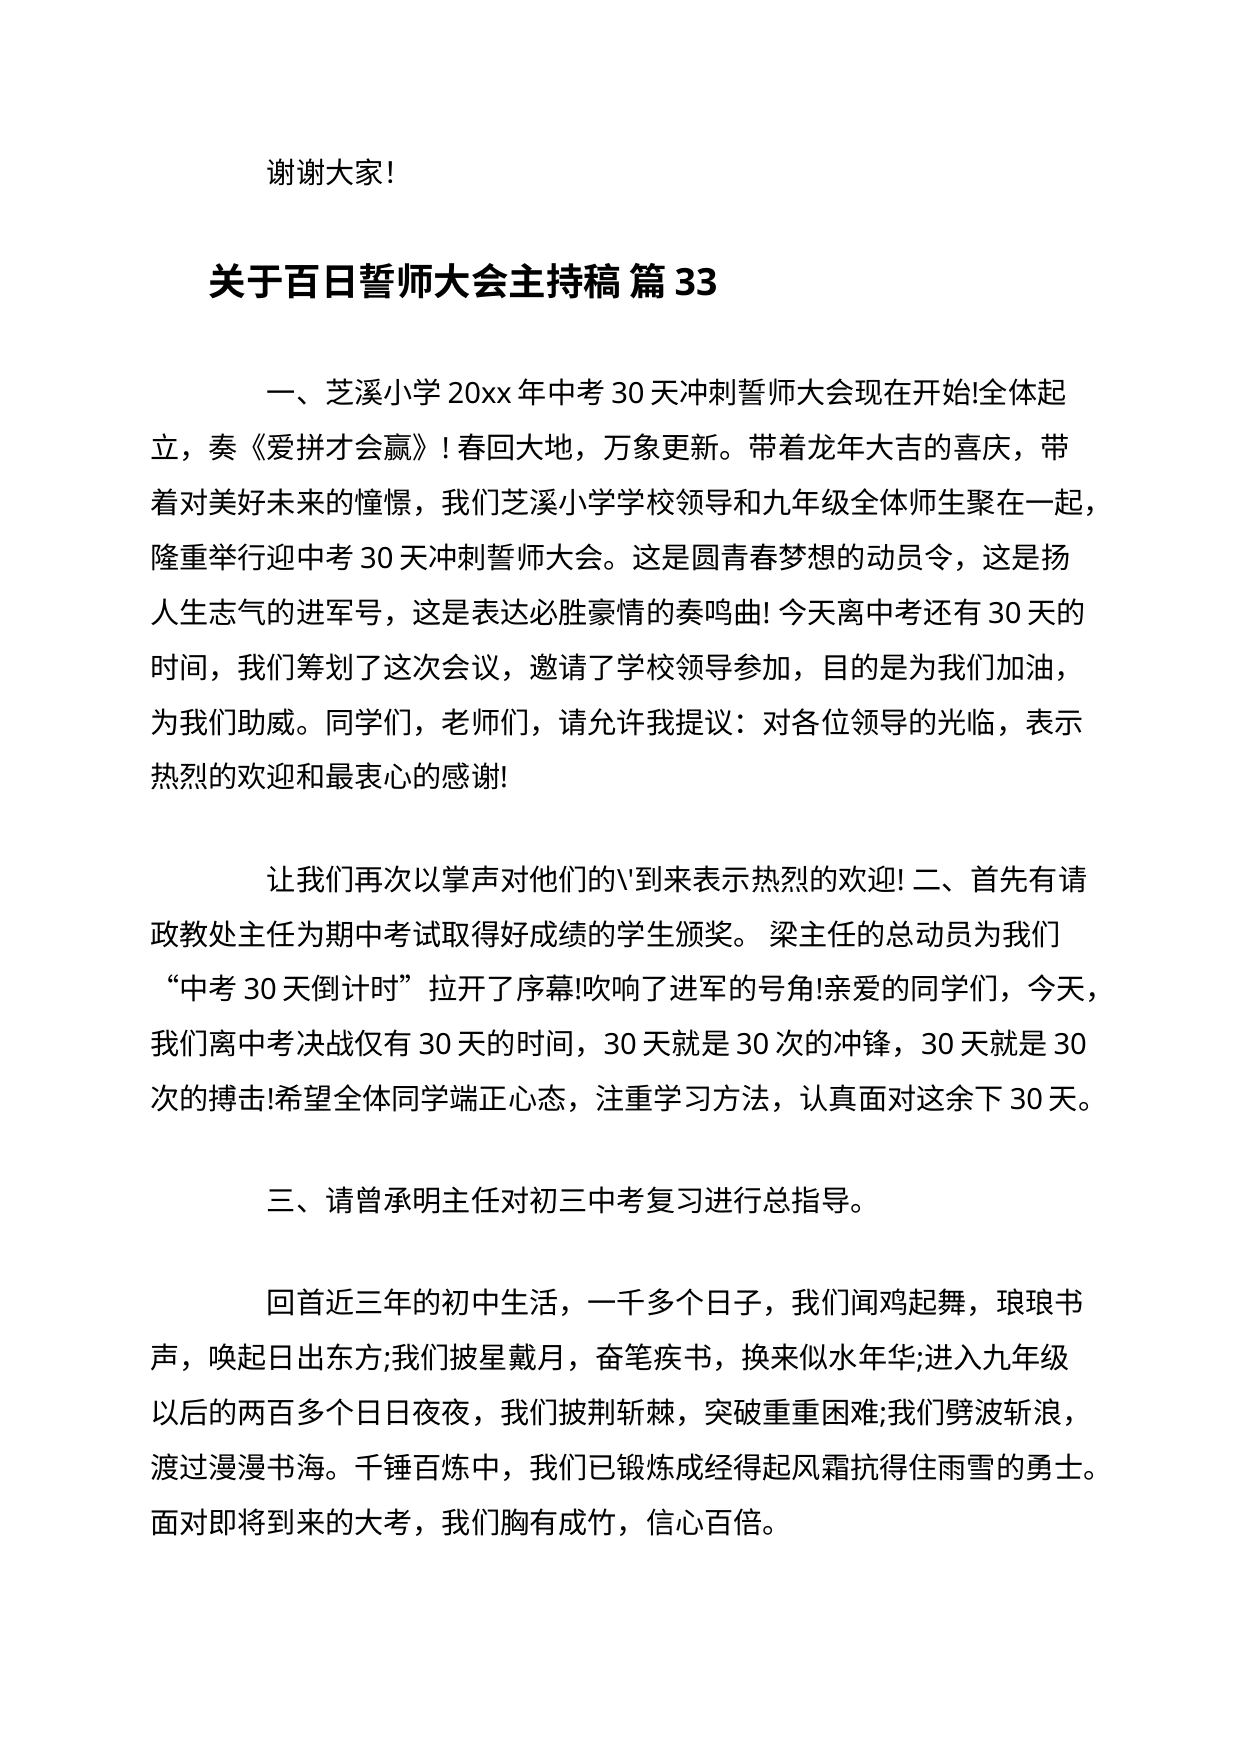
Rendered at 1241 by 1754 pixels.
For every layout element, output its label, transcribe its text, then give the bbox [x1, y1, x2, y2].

text 关于百日誓师大会主持稿 篇33 [150, 252, 1090, 306]
text 一、芝溪小学20xx年中考30天冲刺誓师大会现在开始!全体起立，奏《爱拼才会赢》! 春回大地，万象更新。带着龙年大吉的喜庆，带着对美好未来的憧憬，我们芝溪小学学校领导和九年级全体师生聚在一起，隆重举行迎中考30天冲刺誓师大会。这是圆青春梦想的动员令，这是扬人生志气的进军号，这是表达必胜豪情的奏鸣曲! 今天离中考还有30天的时间，我们筹划了这次会议，邀请了学校领导参加，目的是为我们加油，为我们助威。同学们，老师们，请允许我提议：对各位领导的光临，表示热烈的欢迎和最衷心的感谢! [150, 369, 1090, 796]
text 三、请曾承明主任对初三中考复习进行总指导。 [150, 1178, 1090, 1220]
text 让我们再次以掌声对他们的\'到来表示热烈的欢迎! 二、首先有请政教处主任为期中考试取得好成绩的学生颁奖。 梁主任的总动员为我们“中考30天倒计时”拉开了序幕!吹响了进军的号角!亲爱的同学们，今天，我们离中考决战仅有30天的时间，30天就是30次的冲锋，30天就是30次的搏击!希望全体同学端正心态，注重学习方法，认真面对这余下30天。 [150, 856, 1090, 1118]
text 回首近三年的初中生活，一千多个日子，我们闻鸡起舞，琅琅书声，唤起日出东方;我们披星戴月，奋笔疾书，换来似水年华;进入九年级以后的两百多个日日夜夜，我们披荆斩棘，突破重重困难;我们劈波斩浪，渡过漫漫书海。千锤百炼中，我们已锻炼成经得起风霜抗得住雨雪的勇士。面对即将到来的大考，我们胸有成竹，信心百倍。 [150, 1280, 1090, 1542]
text 谢谢大家！ [150, 150, 1090, 192]
